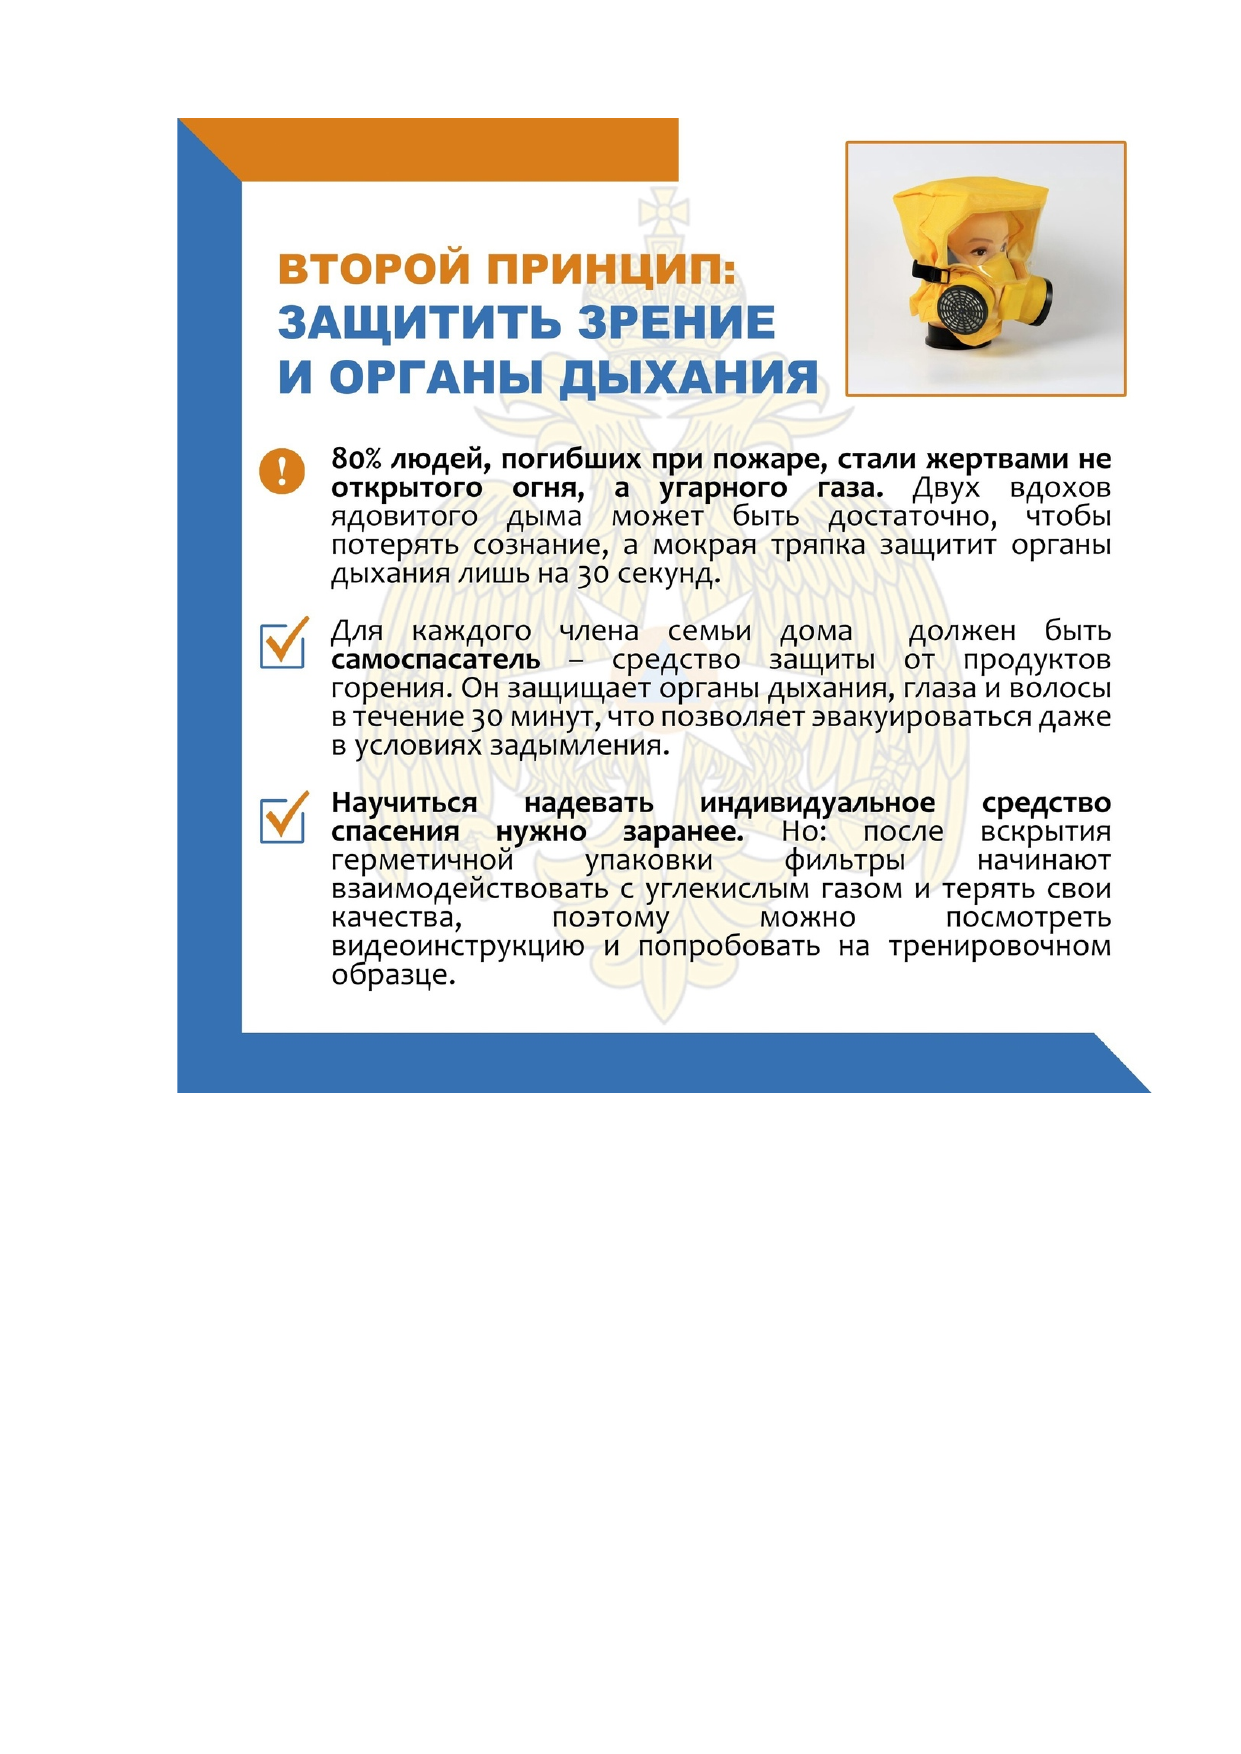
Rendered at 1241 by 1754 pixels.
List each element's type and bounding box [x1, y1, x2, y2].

picture [177, 118, 1152, 1093]
